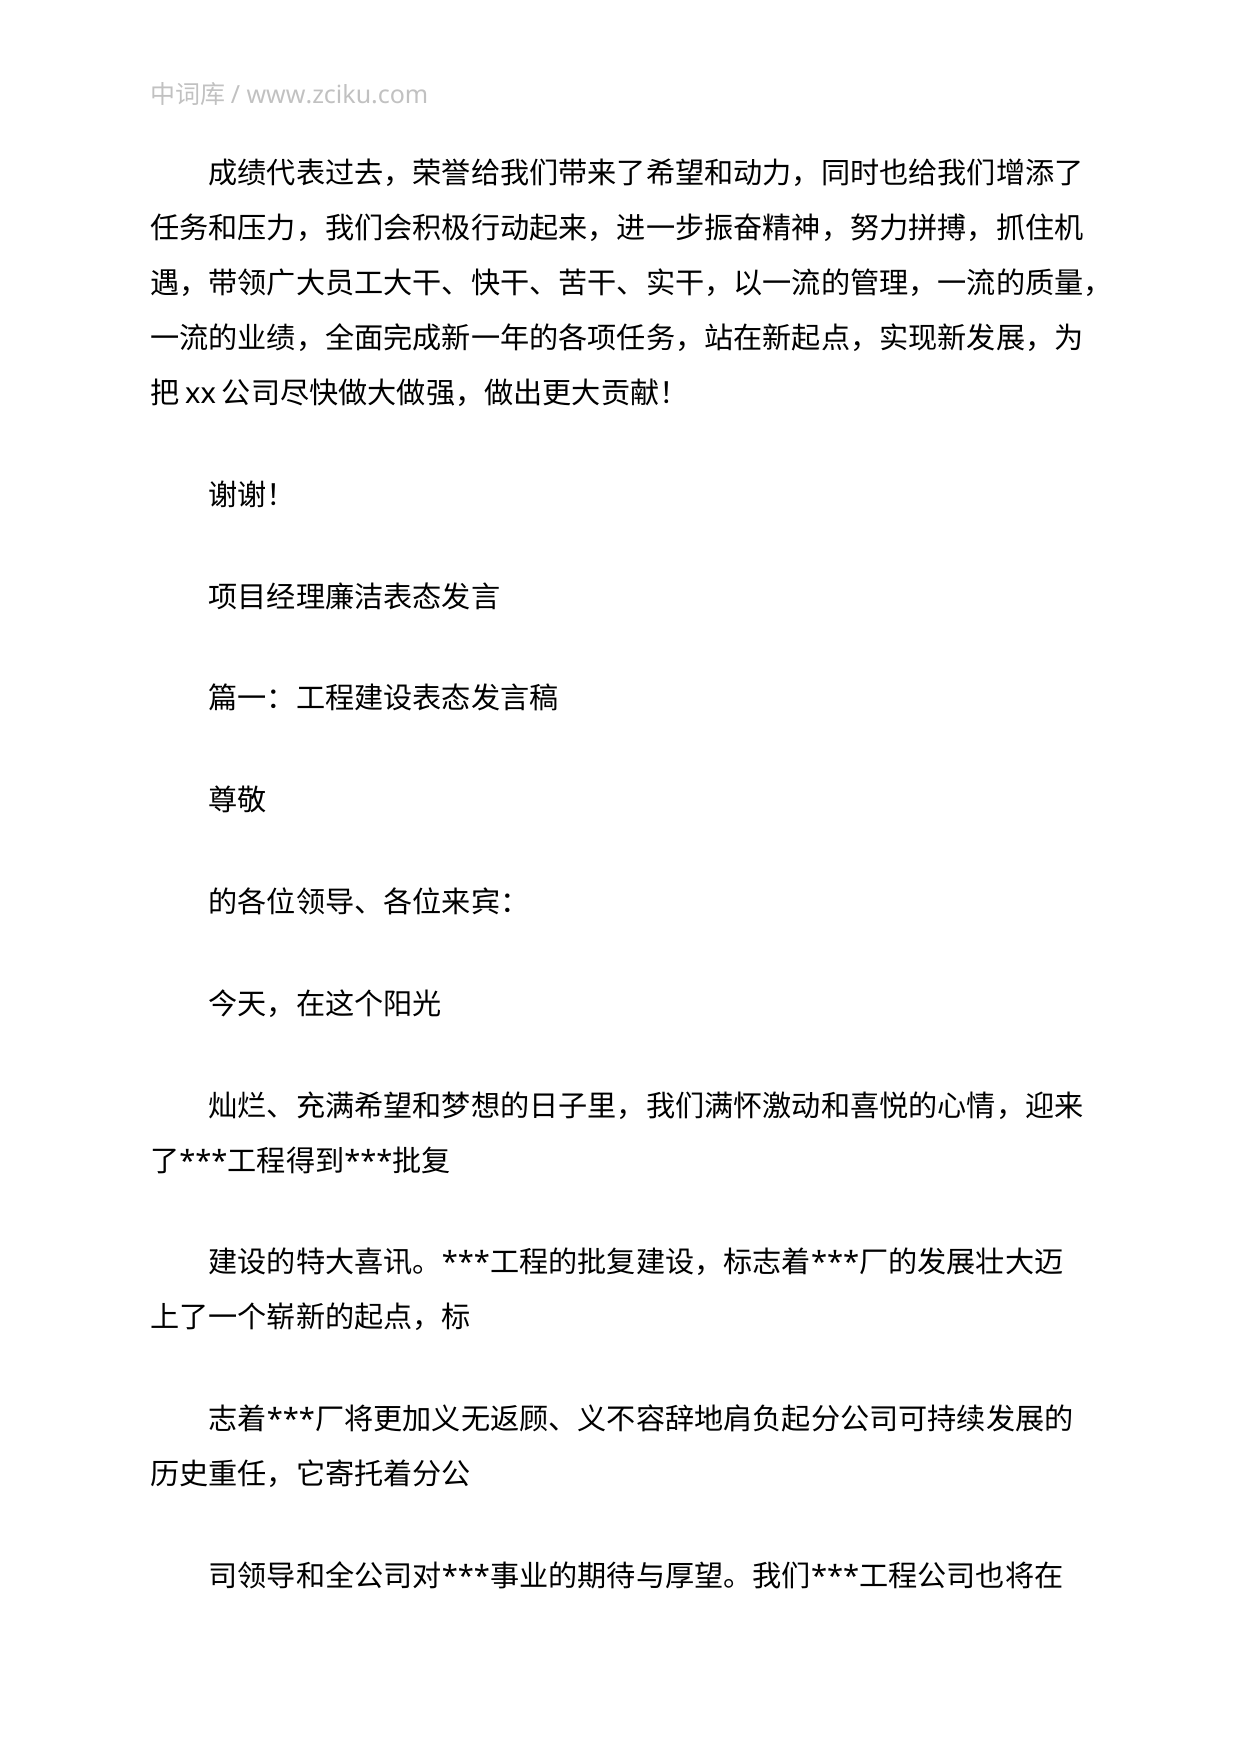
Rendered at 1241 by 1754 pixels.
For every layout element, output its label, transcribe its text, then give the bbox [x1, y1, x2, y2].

text 成绩代表过去，荣誉给我们带来了希望和动力，同时也给我们增添了任务和压力，我们会积极行动起来，进一步振奋精神，努力拼搏，抓住机遇，带领广大员工大干、快干、苦干、实干，以一流的管理，一流的质量，一流的业绩，全面完成新一年的各项任务，站在新起点，实现新发展，为把xx公司尽快做大做强，做出更大贡献！ [150, 150, 1090, 412]
text 尊敬 [150, 777, 1090, 819]
text 项目经理廉洁表态发言 [150, 573, 1090, 616]
text 建设的特大喜讯。***工程的批复建设，标志着***厂的发展壮大迈上了一个崭新的起点，标 [150, 1239, 1090, 1336]
text 的各位领导、各位来宾： [150, 879, 1090, 921]
text 谢谢！ [150, 472, 1090, 514]
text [150, 1553, 1090, 1595]
text 篇一：工程建设表态发言稿 [150, 675, 1090, 717]
text 灿烂、充满希望和梦想的日子里，我们满怀激动和喜悦的心情，迎来了***工程得到***批复 [150, 1082, 1090, 1179]
text 志着***厂将更加义无返顾、义不容辞地肩负起分公司可持续发展的历史重任，它寄托着分公 [150, 1396, 1090, 1493]
text 今天，在这个阳光 [150, 980, 1090, 1023]
